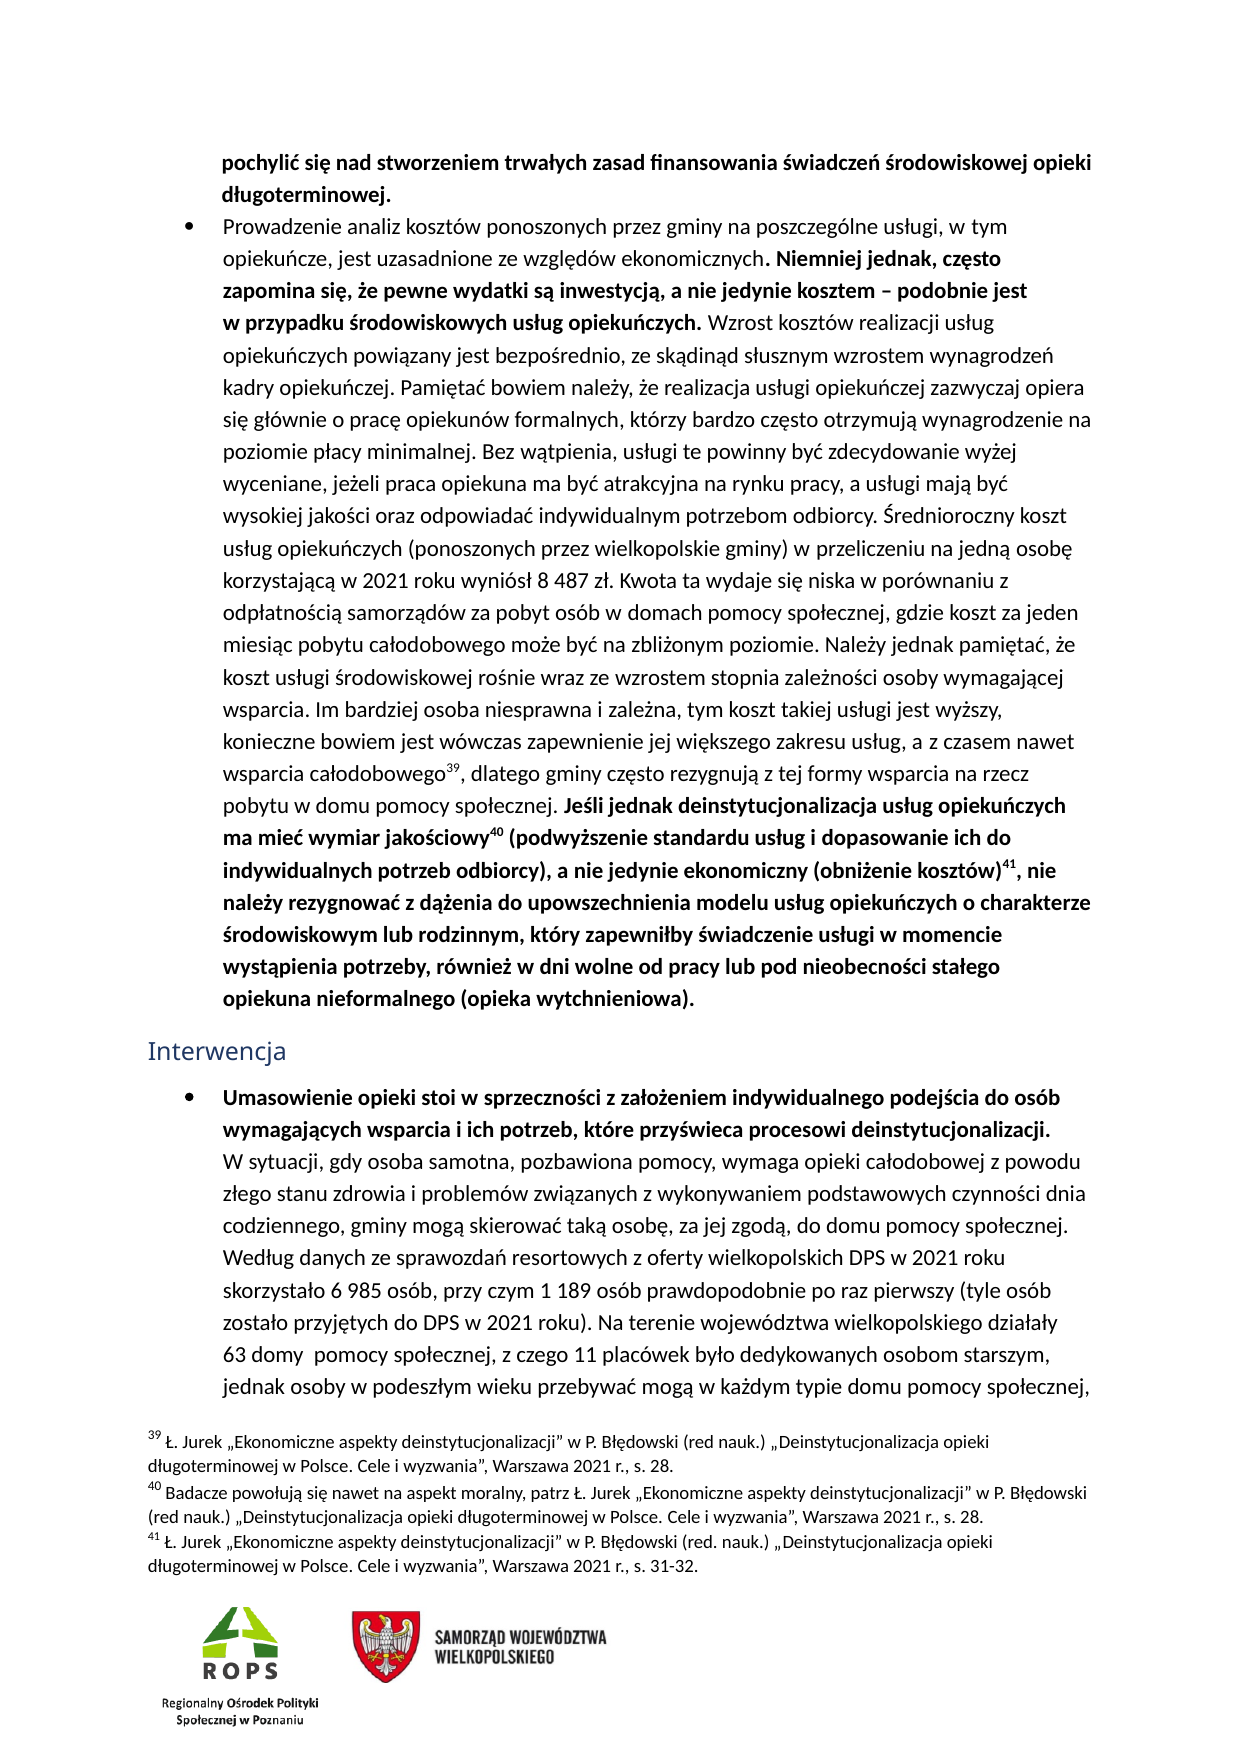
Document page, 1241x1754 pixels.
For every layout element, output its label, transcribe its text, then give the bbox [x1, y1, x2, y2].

picture [160, 1604, 631, 1729]
subtitle Interwencja [148, 1033, 1093, 1067]
list Prowadzenie analiz kosztów ponoszonych przez gminy na poszczególne usługi, w tym opiekuńcze, jest uzasadnione ze względów ekonomicznych. Niemniej jednak, często zapomina się, że pewne wydatki są inwestycją, a nie jedynie kosztem – podobnie jest w przypadku środowiskowych usług opiekuńczych. Wzrost kosztów realizacji usług opiekuńczych powiązany jest bezpośrednio, ze skądinąd słusznym wzrostem wynagrodzeń kadry opiekuńczej. Pamiętać bowiem należy, że realizacja usługi opiekuńczej zazwyczaj opiera się głównie o pracę opiekunów formalnych, którzy bardzo często otrzymują wynagrodzenie na poziomie płacy minimalnej. Bez wątpienia, usługi te powinny być zdecydowanie wyżej wyceniane, jeżeli praca opiekuna ma być atrakcyjna na rynku pracy, a usługi mają być wysokiej jakości oraz odpowiadać indywidualnym potrzebom odbiorcy. Średnioroczny koszt usług opiekuńczych (ponoszonych przez wielkopolskie gminy) w przeliczeniu na jedną osobę korzystającą w 2021 roku wyniósł 8 487 zł. Kwota ta wydaje się niska w porównaniu z odpłatnością samorządów za pobyt osób w domach pomocy społecznej, gdzie koszt za jeden miesiąc pobytu całodobowego może być na zbliżonym poziomie. Należy jednak pamiętać, że koszt usługi środowiskowej rośnie wraz ze wzrostem stopnia zależności osoby wymagającej wsparcia. Im bardziej osoba niesprawna i zależna, tym koszt takiej usługi jest wyższy, konieczne bowiem jest wówczas zapewnienie jej większego zakresu usług, a z czasem nawet wsparcia całodobowego, dlatego gminy często rezygnują z tej formy wsparcia na rzecz pobytu w domu pomocy społecznej. Jeśli jednak deinstytucjonalizacja usług opiekuńczych ma mieć wymiar jakościowy (podwyższenie standardu usług i dopasowanie ich do indywidualnych potrzeb odbiorcy), a nie jedynie ekonomiczny (obniżenie kosztów), nie należy rezygnować z dążenia do upowszechnienia modelu usług opiekuńczych o charakterze środowiskowym lub rodzinnym, który zapewniłby świadczenie usługi w momencie wystąpienia potrzeby, również w dni wolne od pracy lub pod nieobecności stałego opiekuna nieformalnego (opieka wytchnieniowa). [185, 212, 1093, 1012]
